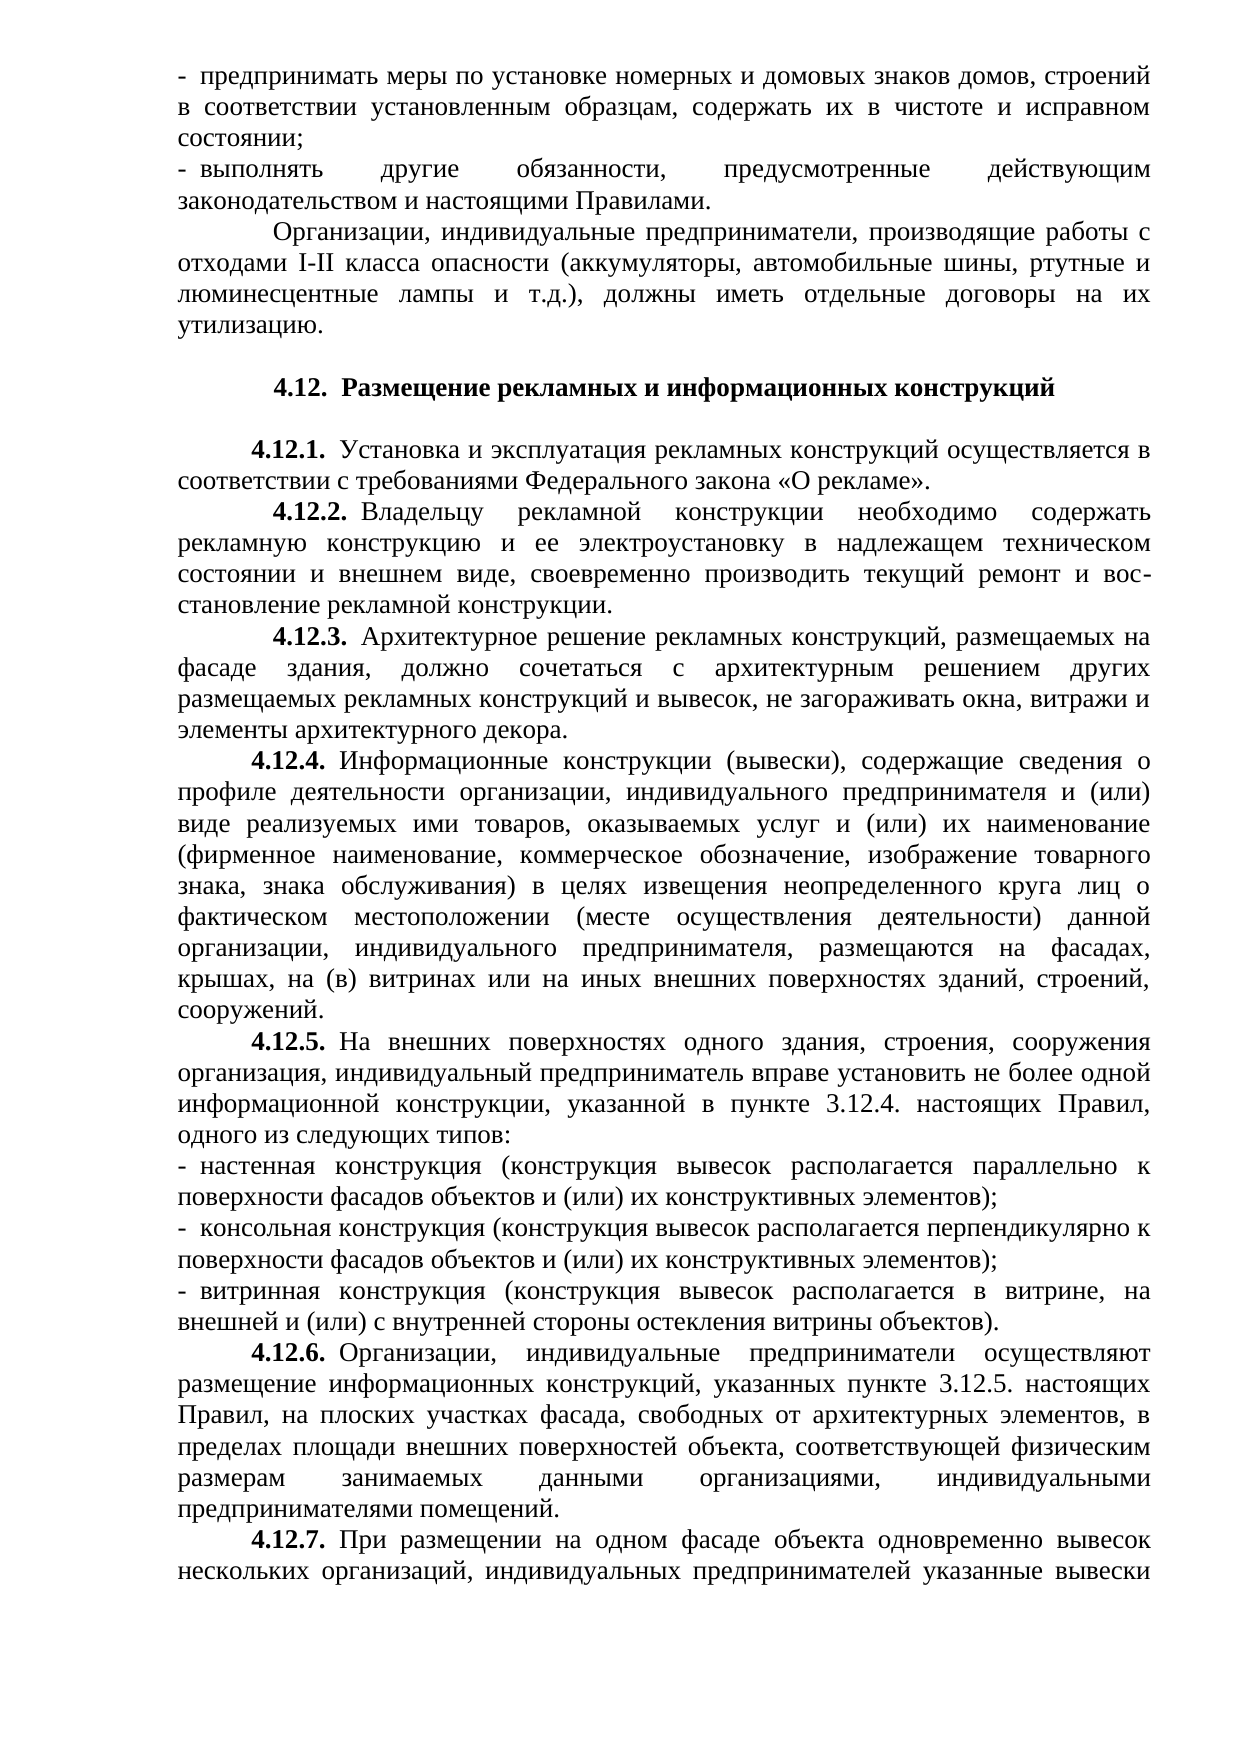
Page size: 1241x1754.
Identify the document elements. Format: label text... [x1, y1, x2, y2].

text 4.12.4. Информационные конструкции (вывески), содержащие сведения о профиле деятельности организации, индивидуального предпринимателя и (или) виде реализуемых ими товаров, оказываемых услуг и (или) их наименование (фирменное наименование, коммерческое обозначение, изображение товарного знака, знака обслуживания) в целях извещения неопределенного круга лиц о фактическом местоположении (месте осуществления деятельности) данной организации, индивидуального предпринимателя, размещаются на фасадах, крышах, на (в) витринах или на иных внешних поверхностях зданий, строений, сооружений. [177, 744, 1152, 1025]
text 4.12.5. На внешних поверхностях одного здания, строения, сооружения организация, индивидуальный предприниматель вправе установить не более одной информационной конструкции, указанной в пункте 3.12.4. настоящих Правил, одного из следующих типов: [177, 1025, 1152, 1149]
text 4.12.1. Установка и эксплуатация рекламных конструкций осуществляется в соответствии с требованиями Федерального закона «О рекламе». [177, 433, 1152, 495]
text - предпринимать меры по установке номерных и домовых знаков домов, строений в соответствии установленным образцам, содержать их в чистоте и исправном состоянии; [177, 59, 1152, 153]
text 4.12.2. Владельцу рекламной конструкции необходимо содержать рекламную конструкцию и ее электроустановку в надлежащем техническом состоянии и внешнем виде, своевременно производить текущий ремонт и восстановление рекламной конструкции. [177, 495, 1152, 620]
text 4.12.3. Архитектурное решение рекламных конструкций, размещаемых на фасаде здания, должно сочетаться с архитектурным решением других размещаемых рекламных конструкций и вывесок, не загораживать окна, витражи и элементы архитектурного декора. [177, 620, 1152, 744]
text 4.12. Размещение рекламных и информационных конструкций [118, 371, 1152, 402]
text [177, 1523, 1152, 1585]
text - настенная конструкция (конструкция вывесок располагается параллельно к поверхности фасадов объектов и (или) их конструктивных элементов); [177, 1149, 1152, 1212]
text - выполнять другие обязанности, предусмотренные действующим законодательством и настоящими Правилами. [177, 153, 1152, 215]
text 4.12.6. Организации, индивидуальные предприниматели осуществляют размещение информационных конструкций, указанных пункте 3.12.5. настоящих Правил, на плоских участках фасада, свободных от архитектурных элементов, в пределах площади внешних поверхностей объекта, соответствующей физическим размерам занимаемых данными организациями, индивидуальными предпринимателями помещений. [177, 1336, 1152, 1523]
text Организации, индивидуальные предприниматели, производящие работы с отходами I-II класса опасности (аккумуляторы, автомобильные шины, ртутные и люминесцентные лампы и т.д.), должны иметь отдельные договоры на их утилизацию. [177, 215, 1152, 339]
text - витринная конструкция (конструкция вывесок располагается в витрине, на внешней и (или) с внутренней стороны остекления витрины объектов). [177, 1274, 1152, 1336]
text - консольная конструкция (конструкция вывесок располагается перпендикулярно к поверхности фасадов объектов и (или) их конструктивных элементов); [177, 1212, 1152, 1274]
